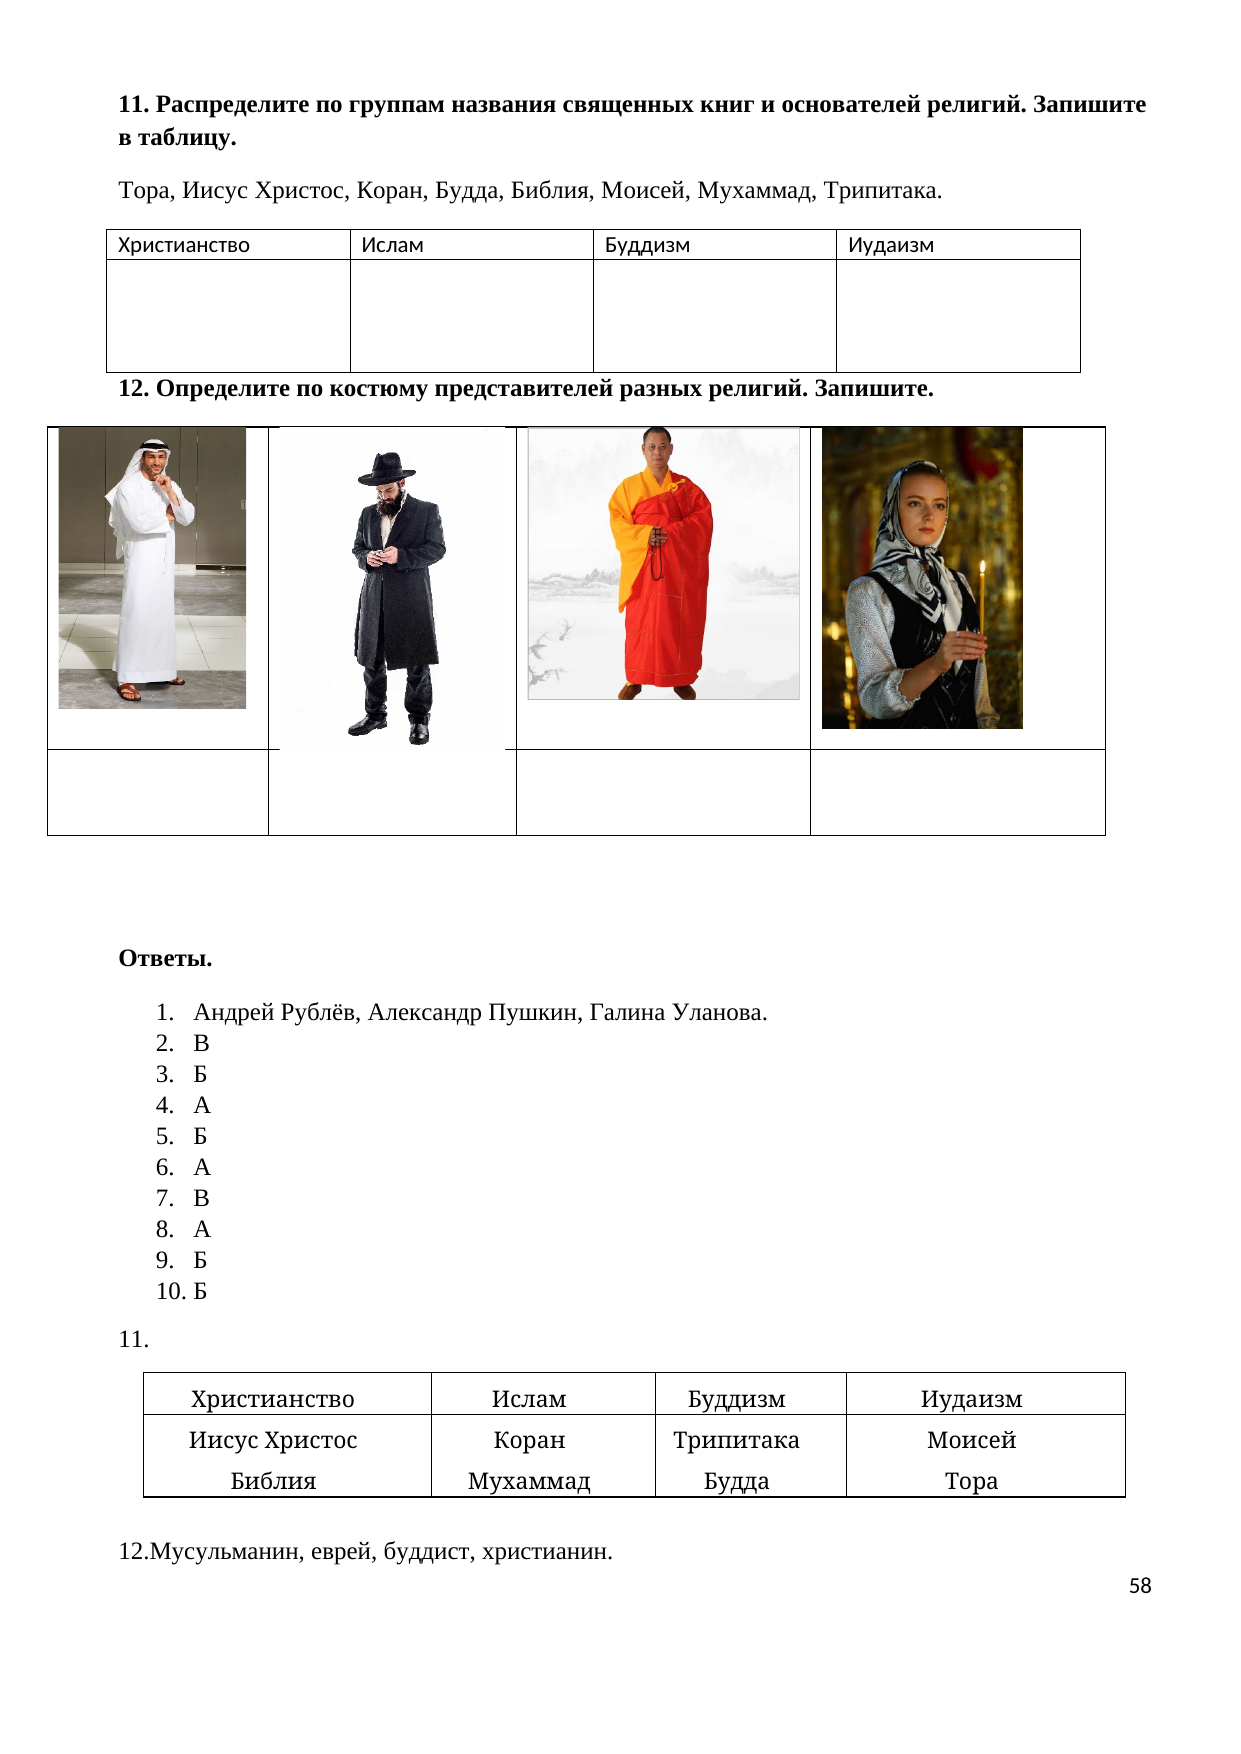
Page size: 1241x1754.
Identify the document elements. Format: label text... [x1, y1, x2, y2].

table_cell Трипитака Будда [656, 1415, 846, 1496]
table_header [517, 428, 810, 749]
list Б [156, 1245, 1152, 1274]
table_header [506, 428, 516, 749]
list Б [156, 1059, 1152, 1088]
table_header Буддизм [594, 230, 836, 258]
table_header [269, 428, 279, 749]
list А [156, 1090, 1152, 1119]
text 11. [118, 1324, 1152, 1353]
text Ответы. [118, 943, 1152, 972]
table_cell [269, 750, 516, 834]
list В [156, 1028, 1152, 1057]
text Тора, Иисус Христос, Коран, Будда, Библия, Моисей, Мухаммад, Трипитака. [118, 176, 1152, 204]
table_cell Моисей Тора [847, 1415, 1125, 1496]
table_header Христианство [144, 1373, 431, 1414]
table_cell [351, 260, 593, 372]
picture [822, 427, 1023, 729]
list Андрей Рублёв, Александр Пушкин, Галина Уланова. [156, 997, 1152, 1026]
table_cell [837, 260, 1080, 372]
table_cell [811, 750, 1105, 834]
table_cell [48, 750, 268, 834]
table_cell Иисус Христос Библия [144, 1415, 431, 1496]
table_header Иудаизм [847, 1373, 1125, 1414]
table_cell [517, 750, 810, 834]
picture [527, 427, 800, 700]
picture [279, 427, 506, 750]
table_header Ислам [432, 1373, 655, 1414]
table_header Буддизм [656, 1373, 846, 1414]
text 11. Распределите по группам названия священных книг и основателей религий. Запишите в таблицу. [118, 89, 1152, 150]
list А [156, 1214, 1152, 1243]
list Б [156, 1121, 1152, 1150]
table_cell [107, 260, 350, 372]
text 12.Мусульманин, еврей, буддист, христианин. [118, 1536, 1152, 1564]
table_cell Коран Мухаммад [432, 1415, 655, 1496]
list В [156, 1183, 1152, 1212]
table_header Иудаизм [837, 230, 1080, 258]
table_header [811, 428, 1105, 749]
text 12. Определите по костюму представителей разных религий. Запишите. [118, 373, 1152, 401]
table_header [48, 428, 268, 749]
list А [156, 1152, 1152, 1181]
table_header Ислам [351, 230, 593, 258]
table_cell [594, 260, 836, 372]
picture [58, 427, 247, 709]
table_header Христианство [107, 230, 350, 258]
list Б [156, 1276, 1152, 1305]
